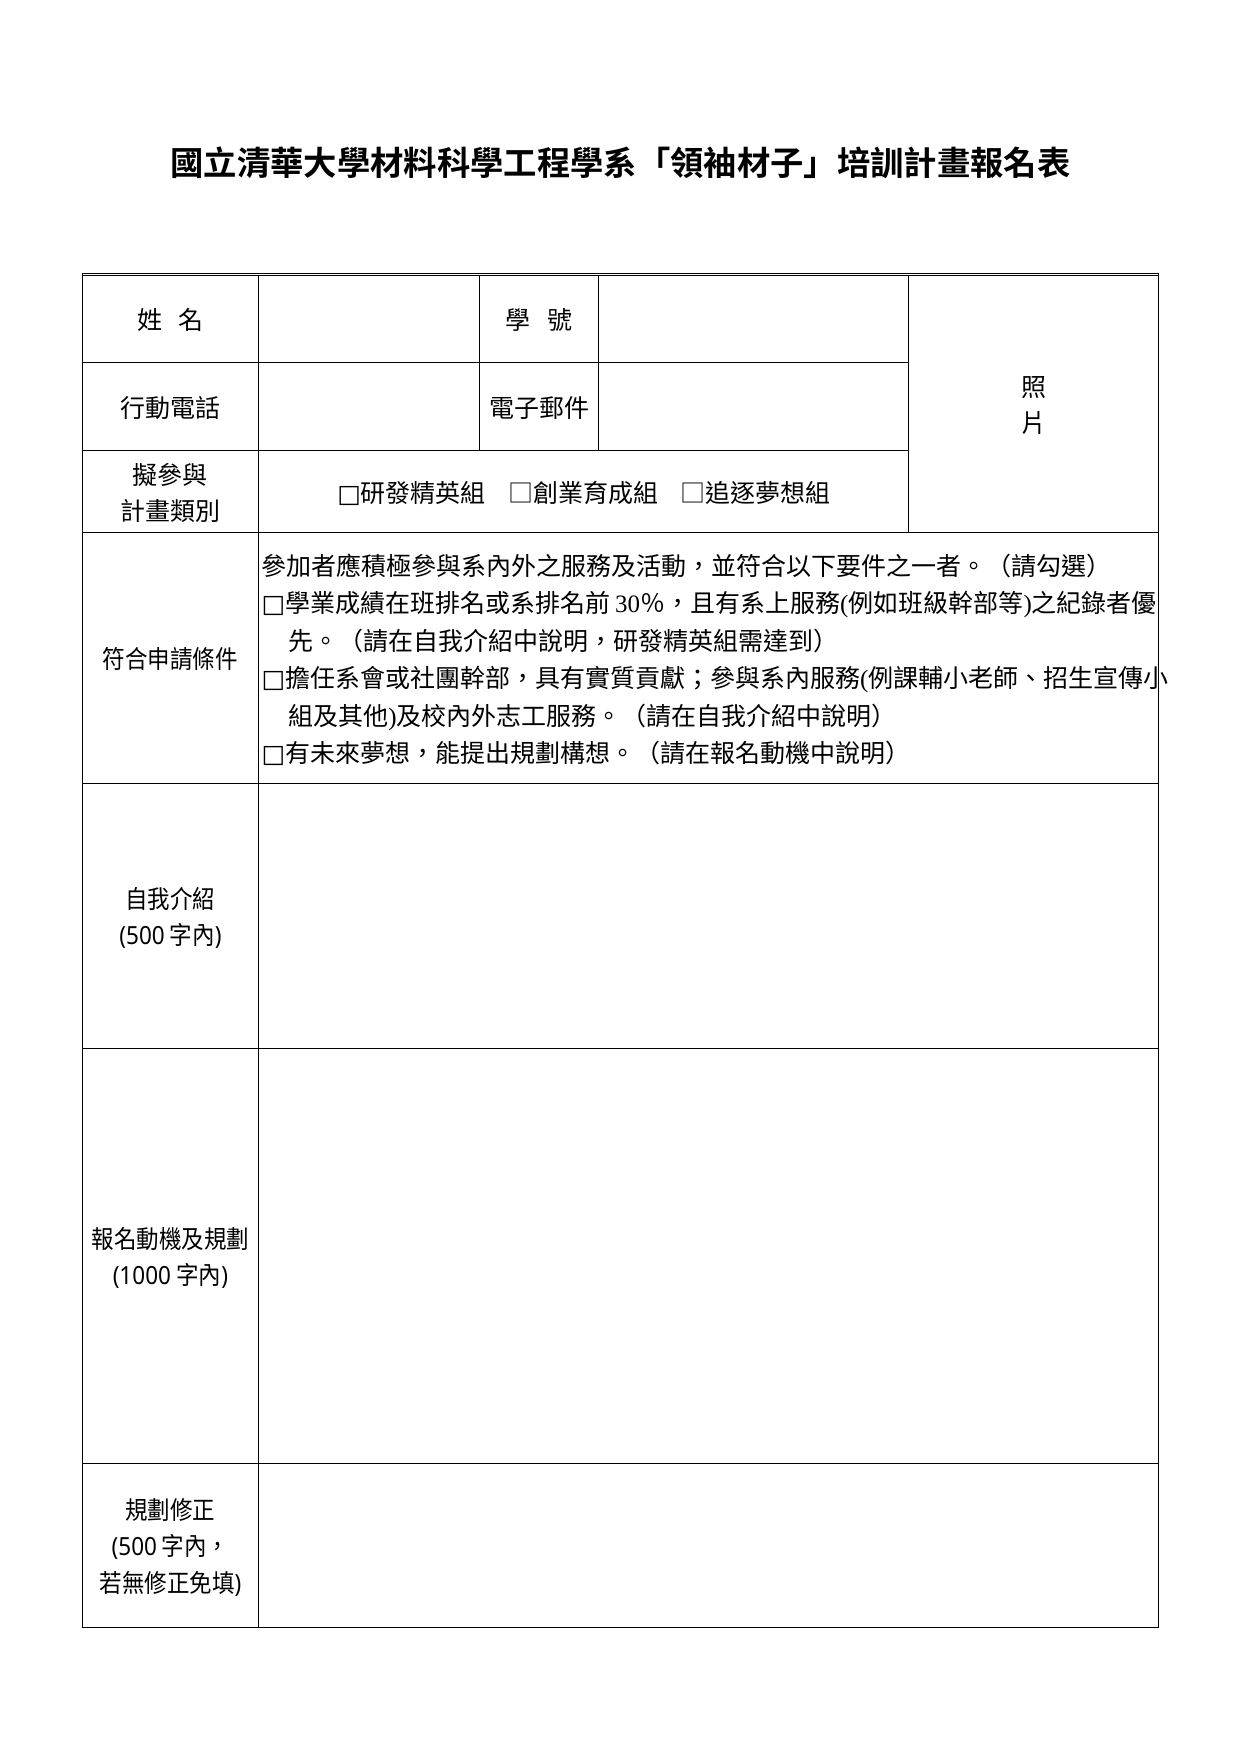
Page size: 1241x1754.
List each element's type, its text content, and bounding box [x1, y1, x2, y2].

table_cell 符合申請條件 [83, 533, 258, 783]
table_cell 電子郵件 [480, 363, 598, 450]
table_cell [599, 363, 908, 450]
table_cell 自我介紹 (500字內) [83, 784, 258, 1047]
table_header [599, 276, 908, 362]
table_header 照 片 [909, 276, 1158, 532]
table_header 姓 名 [83, 276, 258, 362]
table_header [259, 276, 479, 362]
text 國立清華大學材料科學工程學系「領袖材子」培訓計畫報名表 [118, 123, 1122, 198]
table_cell [259, 363, 479, 450]
table_cell 參加者應積極參與系內外之服務及活動，並符合以下要件之一者。（請勾選） □學業成績在班排名或系排名前30％，且有系上服務(例如班級幹部等)之紀錄者優先。（請在自我介紹中說明，研發精英組需達到） □擔任系會或社團幹部，具有實質貢獻；參與系內服務(例課輔小老師、招生宣傳小組及其他)及校內外志工服務。（請在自我介紹中說明） □有未來夢想，能提出規劃構想。（請在報名動機中說明） [259, 533, 1158, 783]
table_cell 行動電話 [83, 363, 258, 450]
table_cell □研發精英組 □創業育成組 □追逐夢想組 [259, 451, 908, 532]
table_header 學 號 [480, 276, 598, 362]
table_cell [259, 1049, 1158, 1462]
table_cell [259, 1464, 1158, 1627]
table_cell 規劃修正 (500字內， 若無修正免填) [83, 1464, 258, 1627]
table_cell 報名動機及規劃(1000字內) [83, 1049, 258, 1462]
table_cell 擬參與 計畫類別 [83, 451, 258, 532]
table_cell [259, 784, 1158, 1047]
